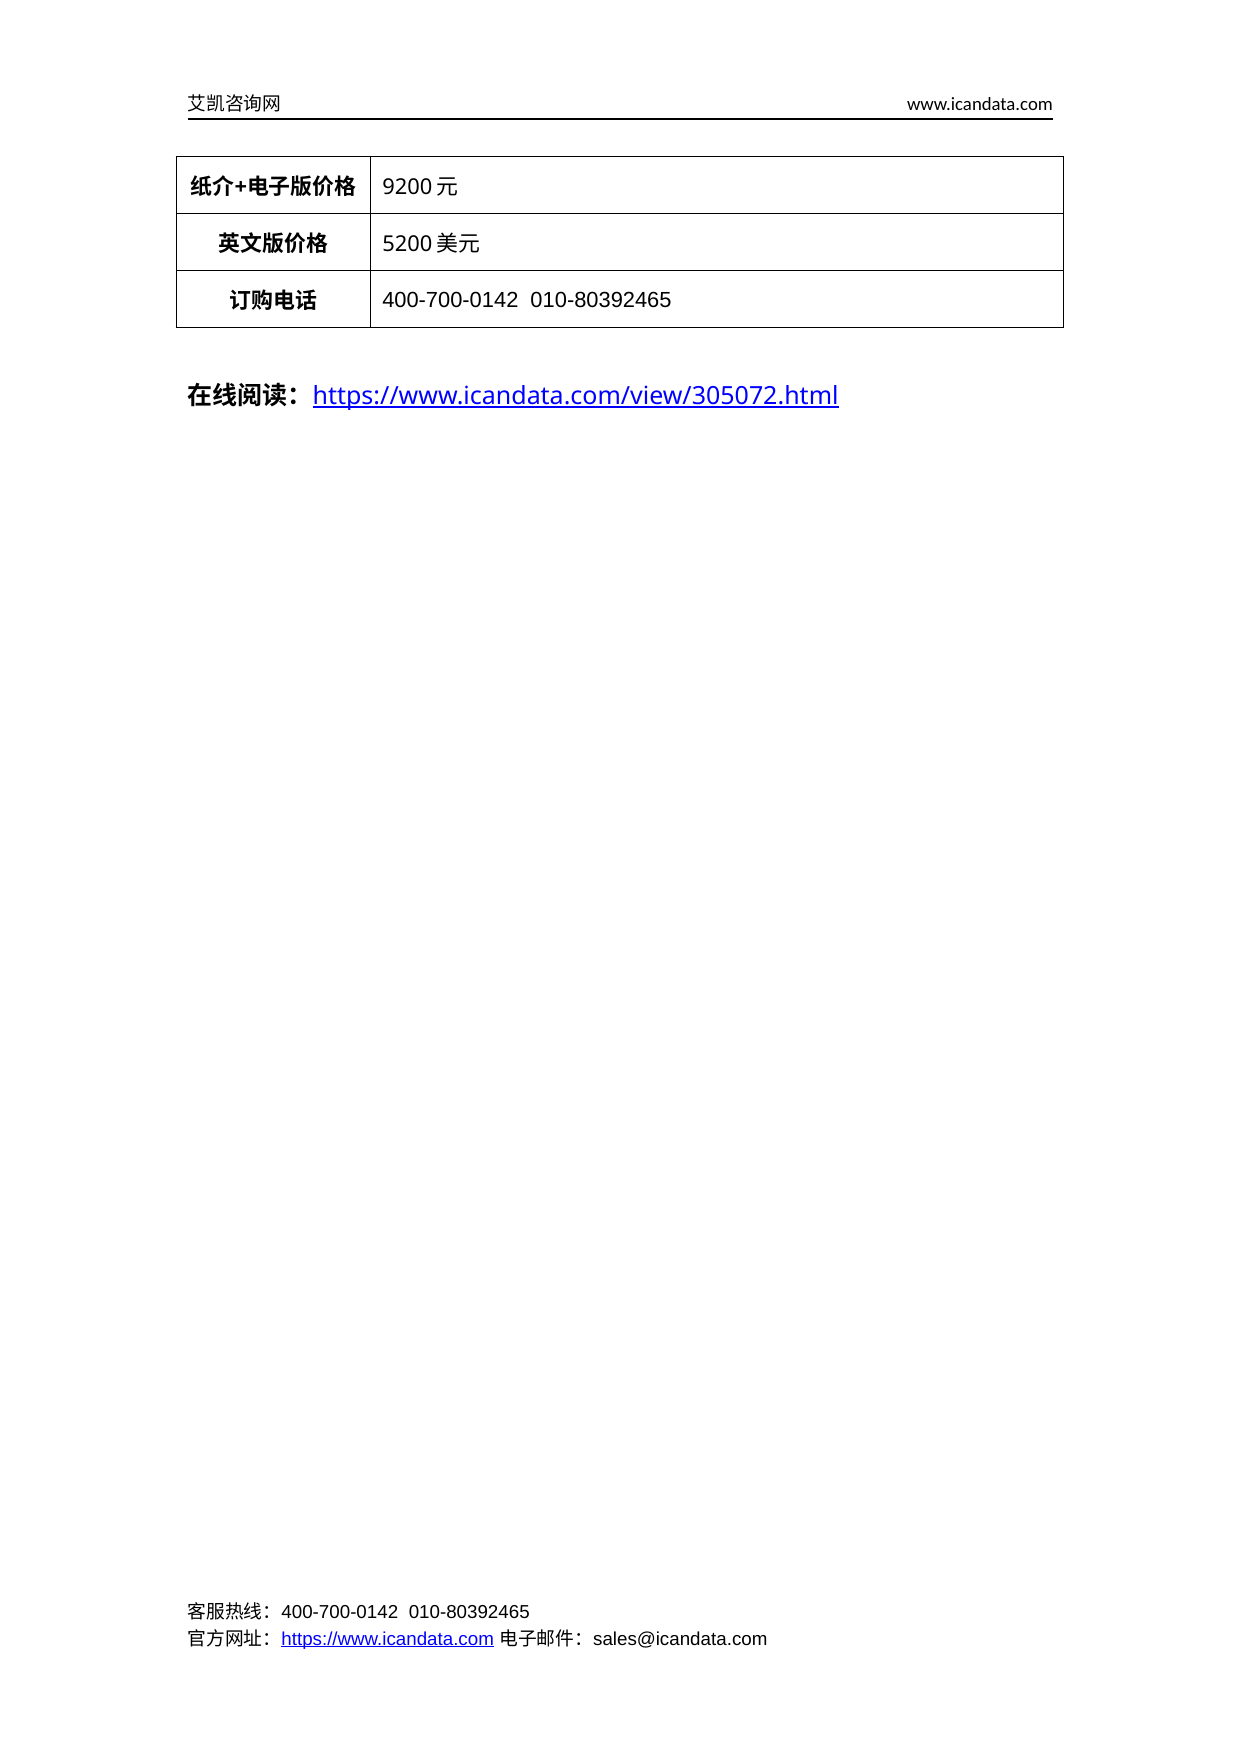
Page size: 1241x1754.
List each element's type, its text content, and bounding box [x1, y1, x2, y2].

table_cell 纸介+电子版价格 [177, 157, 370, 213]
text 在线阅读：https://www.icandata.com/view/305072.html [187, 361, 1053, 426]
table_cell 订购电话 [177, 271, 370, 327]
table_cell 英文版价格 [177, 214, 370, 270]
table_cell 400-700-0142 010-80392465 [371, 271, 1063, 327]
table_cell 9200元 [371, 157, 1063, 213]
table_cell 5200美元 [371, 214, 1063, 270]
